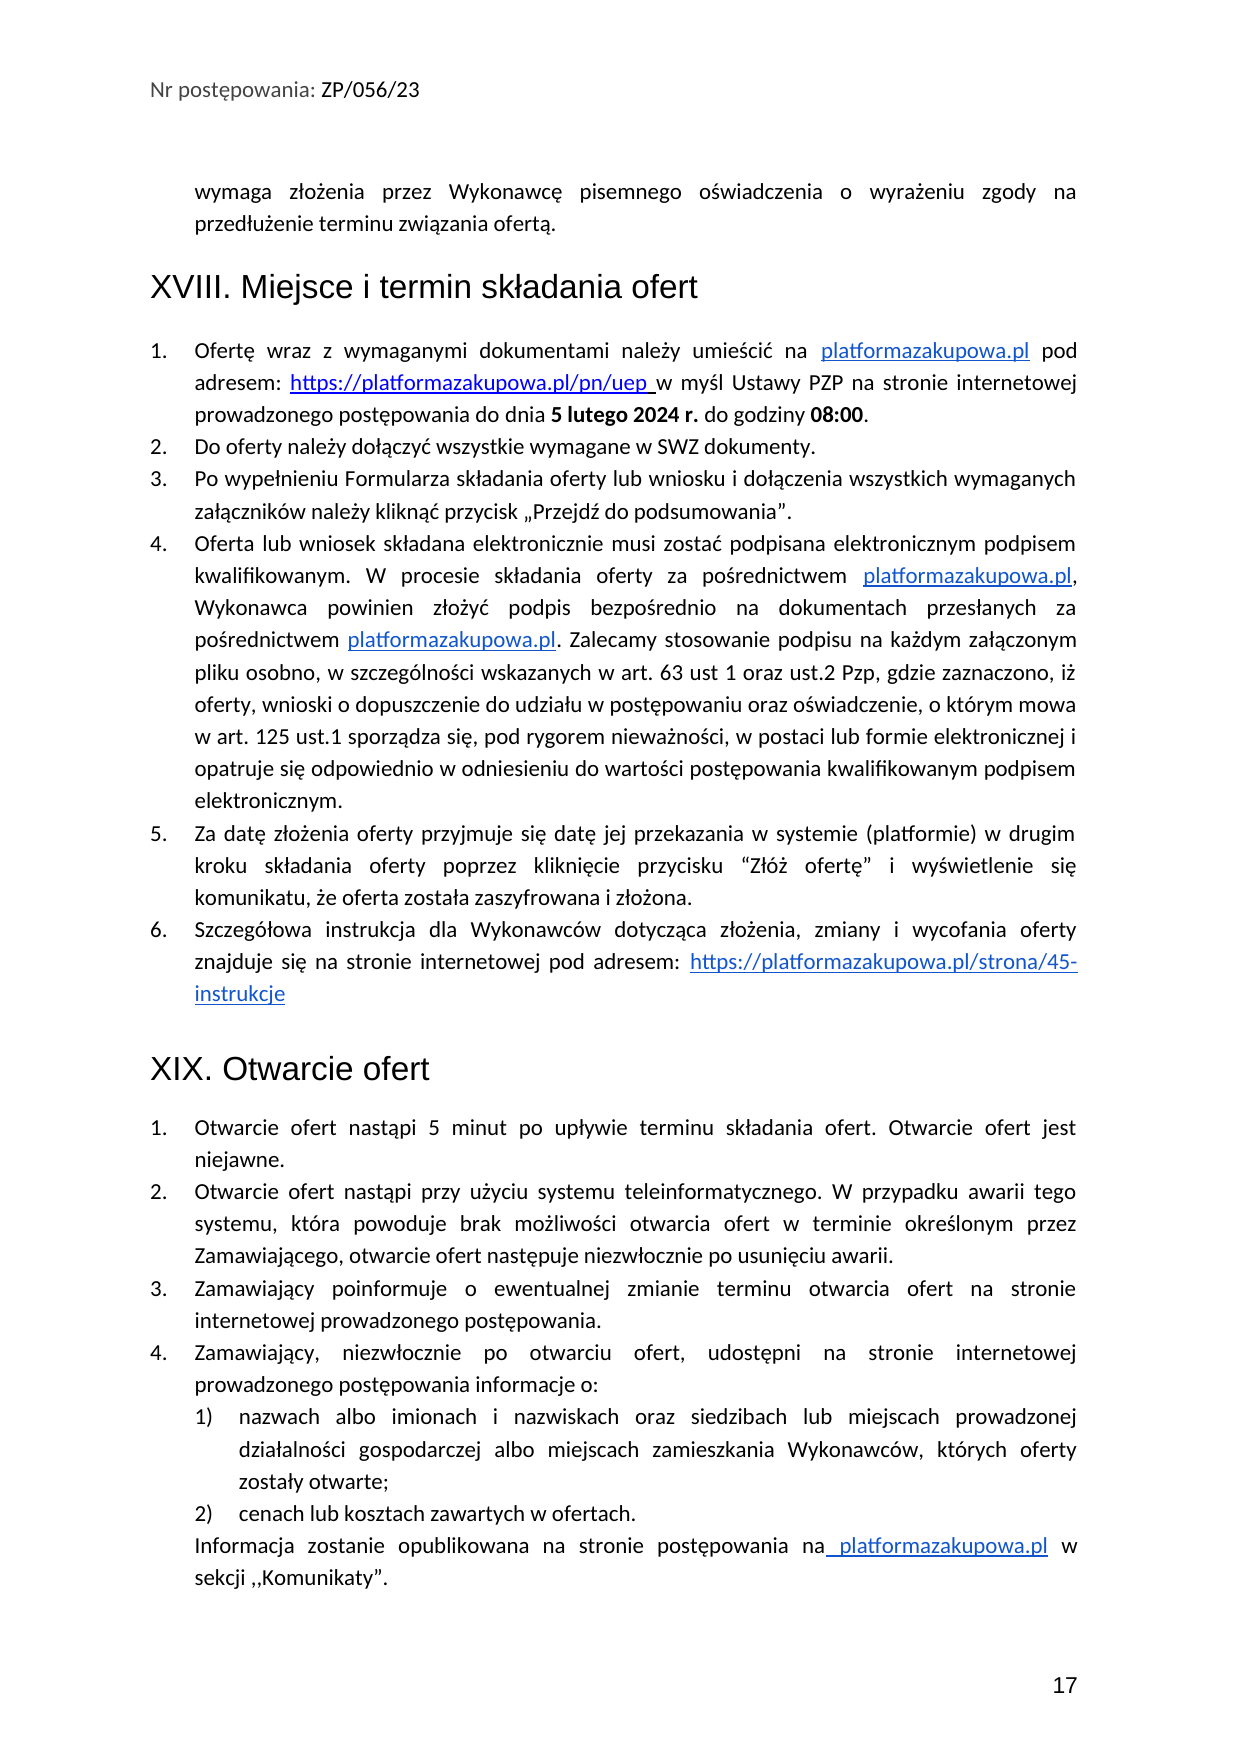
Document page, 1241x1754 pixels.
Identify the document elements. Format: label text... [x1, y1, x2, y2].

text 1) nazwach albo imionach i nazwiskach oraz siedzibach lub miejscach prowadzonej działalności gospodarczej albo miejscach zamieszkania Wykonawców, których oferty zostały otwarte; [194, 1402, 1078, 1495]
list Otwarcie ofert nastąpi 5 minut po upływie terminu składania ofert. Otwarcie ofert jest niejawne. [150, 1113, 1078, 1173]
list Zamawiający, niezwłocznie po otwarciu ofert, udostępni na stronie internetowej prowadzonego postępowania informacje o: [150, 1338, 1078, 1398]
subtitle XVIII. Miejsce i termin składania ofert [150, 267, 1078, 305]
text 2) cenach lub kosztach zawartych w ofertach. [194, 1499, 1078, 1527]
list Szczegółowa instrukcja dla Wykonawców dotycząca złożenia, zmiany i wycofania oferty znajduje się na stronie internetowej pod adresem: https://platformazakupowa.pl/strona/45-instrukcje [150, 915, 1078, 1008]
subtitle XIX. Otwarcie ofert [150, 1049, 1078, 1088]
list Za datę złożenia oferty przyjmuje się datę jej przekazania w systemie (platformie) w drugim kroku składania oferty poprzez kliknięcie przycisku “Złóż ofertę” i wyświetlenie się komunikatu, że oferta została zaszyfrowana i złożona. [150, 819, 1078, 911]
list Po wypełnieniu Formularza składania oferty lub wniosku i dołączenia wszystkich wymaganych załączników należy kliknąć przycisk „Przejdź do podsumowania”. [150, 464, 1078, 525]
list Zamawiający poinformuje o ewentualnej zmianie terminu otwarcia ofert na stronie internetowej prowadzonego postępowania. [150, 1274, 1078, 1334]
list Oferta lub wniosek składana elektronicznie musi zostać podpisana elektronicznym podpisem kwalifikowanym. W procesie składania oferty za pośrednictwem platformazakupowa.pl, Wykonawca powinien złożyć podpis bezpośrednio na dokumentach przesłanych za pośrednictwem platformazakupowa.pl. Zalecamy stosowanie podpisu na każdym załączonym pliku osobno, w szczególności wskazanych w art. 63 ust 1 oraz ust.2 Pzp, gdzie zaznaczono, iż oferty, wnioski o dopuszczenie do udziału w postępowaniu oraz oświadczenie, o którym mowa w art. 125 ust.1 sporządza się, pod rygorem nieważności, w postaci lub formie elektronicznej i opatruje się odpowiednio w odniesieniu do wartości postępowania kwalifikowanym podpisem elektronicznym. [150, 529, 1078, 814]
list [156, 177, 1078, 237]
list Otwarcie ofert nastąpi przy użyciu systemu teleinformatycznego. W przypadku awarii tego systemu, która powoduje brak możliwości otwarcia ofert w terminie określonym przez Zamawiającego, otwarcie ofert następuje niezwłocznie po usunięciu awarii. [150, 1177, 1078, 1269]
text Informacja zostanie opublikowana na stronie postępowania na platformazakupowa.pl w sekcji ,,Komunikaty”. [194, 1531, 1078, 1591]
list Do oferty należy dołączyć wszystkie wymagane w SWZ dokumenty. [150, 432, 1078, 460]
list Ofertę wraz z wymaganymi dokumentami należy umieścić na platformazakupowa.pl pod adresem: https://platformazakupowa.pl/pn/uep w myśl Ustawy PZP na stronie internetowej prowadzonego postępowania do dnia 5 lutego 2024 r. do godziny 08:00. [150, 336, 1078, 428]
